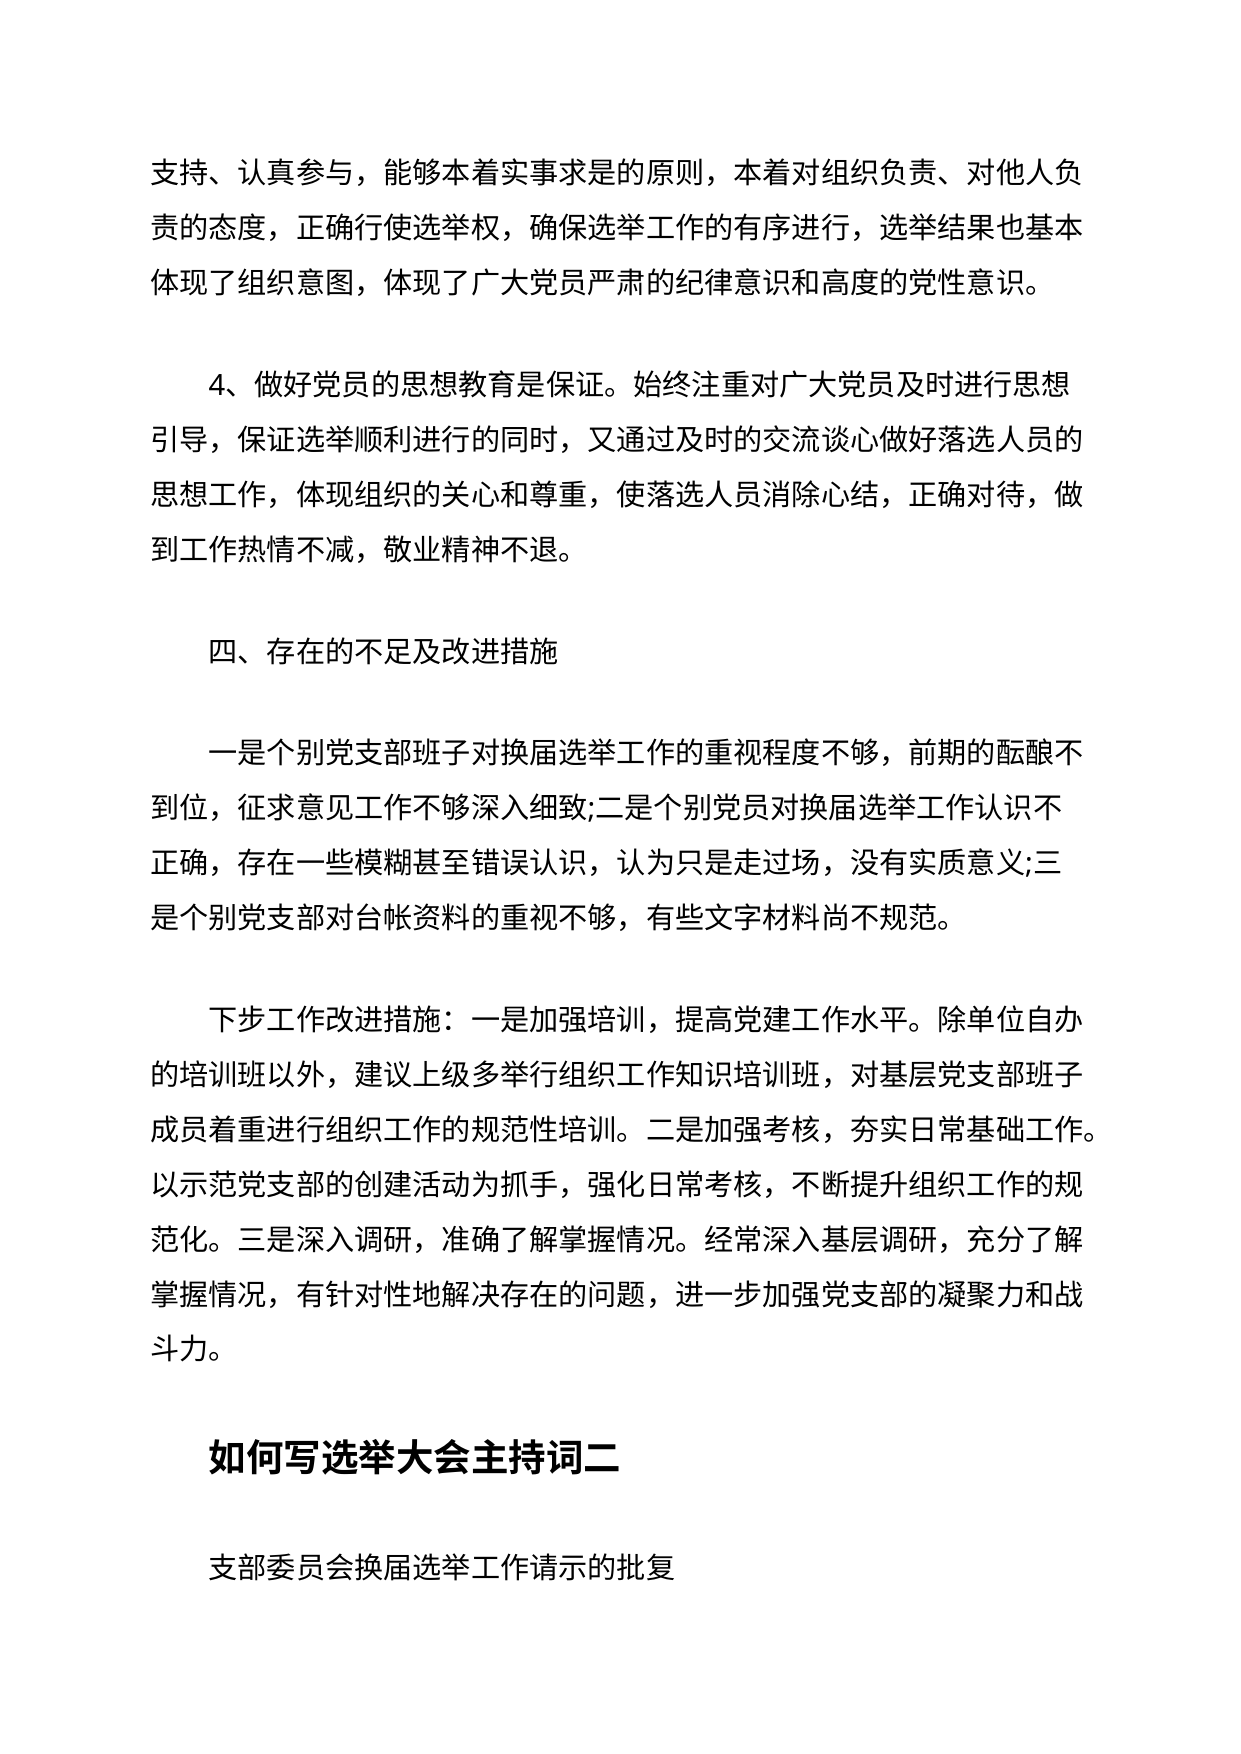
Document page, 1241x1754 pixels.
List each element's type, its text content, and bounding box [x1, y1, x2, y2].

text 4、做好党员的思想教育是保证。始终注重对广大党员及时进行思想引导，保证选举顺利进行的同时，又通过及时的交流谈心做好落选人员的思想工作，体现组织的关心和尊重，使落选人员消除心结，正确对待，做到工作热情不减，敬业精神不退。 [150, 362, 1090, 569]
text 四、存在的不足及改进措施 [150, 628, 1090, 670]
text 下步工作改进措施：一是加强培训，提高党建工作水平。除单位自办的培训班以外，建议上级多举行组织工作知识培训班，对基层党支部班子成员着重进行组织工作的规范性培训。二是加强考核，夯实日常基础工作。以示范党支部的创建活动为抓手，强化日常考核，不断提升组织工作的规范化。三是深入调研，准确了解掌握情况。经常深入基层调研，充分了解掌握情况，有针对性地解决存在的问题，进一步加强党支部的凝聚力和战斗力。 [150, 997, 1090, 1368]
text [150, 150, 1090, 302]
text 如何写选举大会主持词二 [150, 1428, 1090, 1482]
text 支部委员会换届选举工作请示的批复 [150, 1545, 1090, 1587]
text 一是个别党支部班子对换届选举工作的重视程度不够，前期的酝酿不到位，征求意见工作不够深入细致;二是个别党员对换届选举工作认识不正确，存在一些模糊甚至错误认识，认为只是走过场，没有实质意义;三是个别党支部对台帐资料的重视不够，有些文字材料尚不规范。 [150, 730, 1090, 937]
